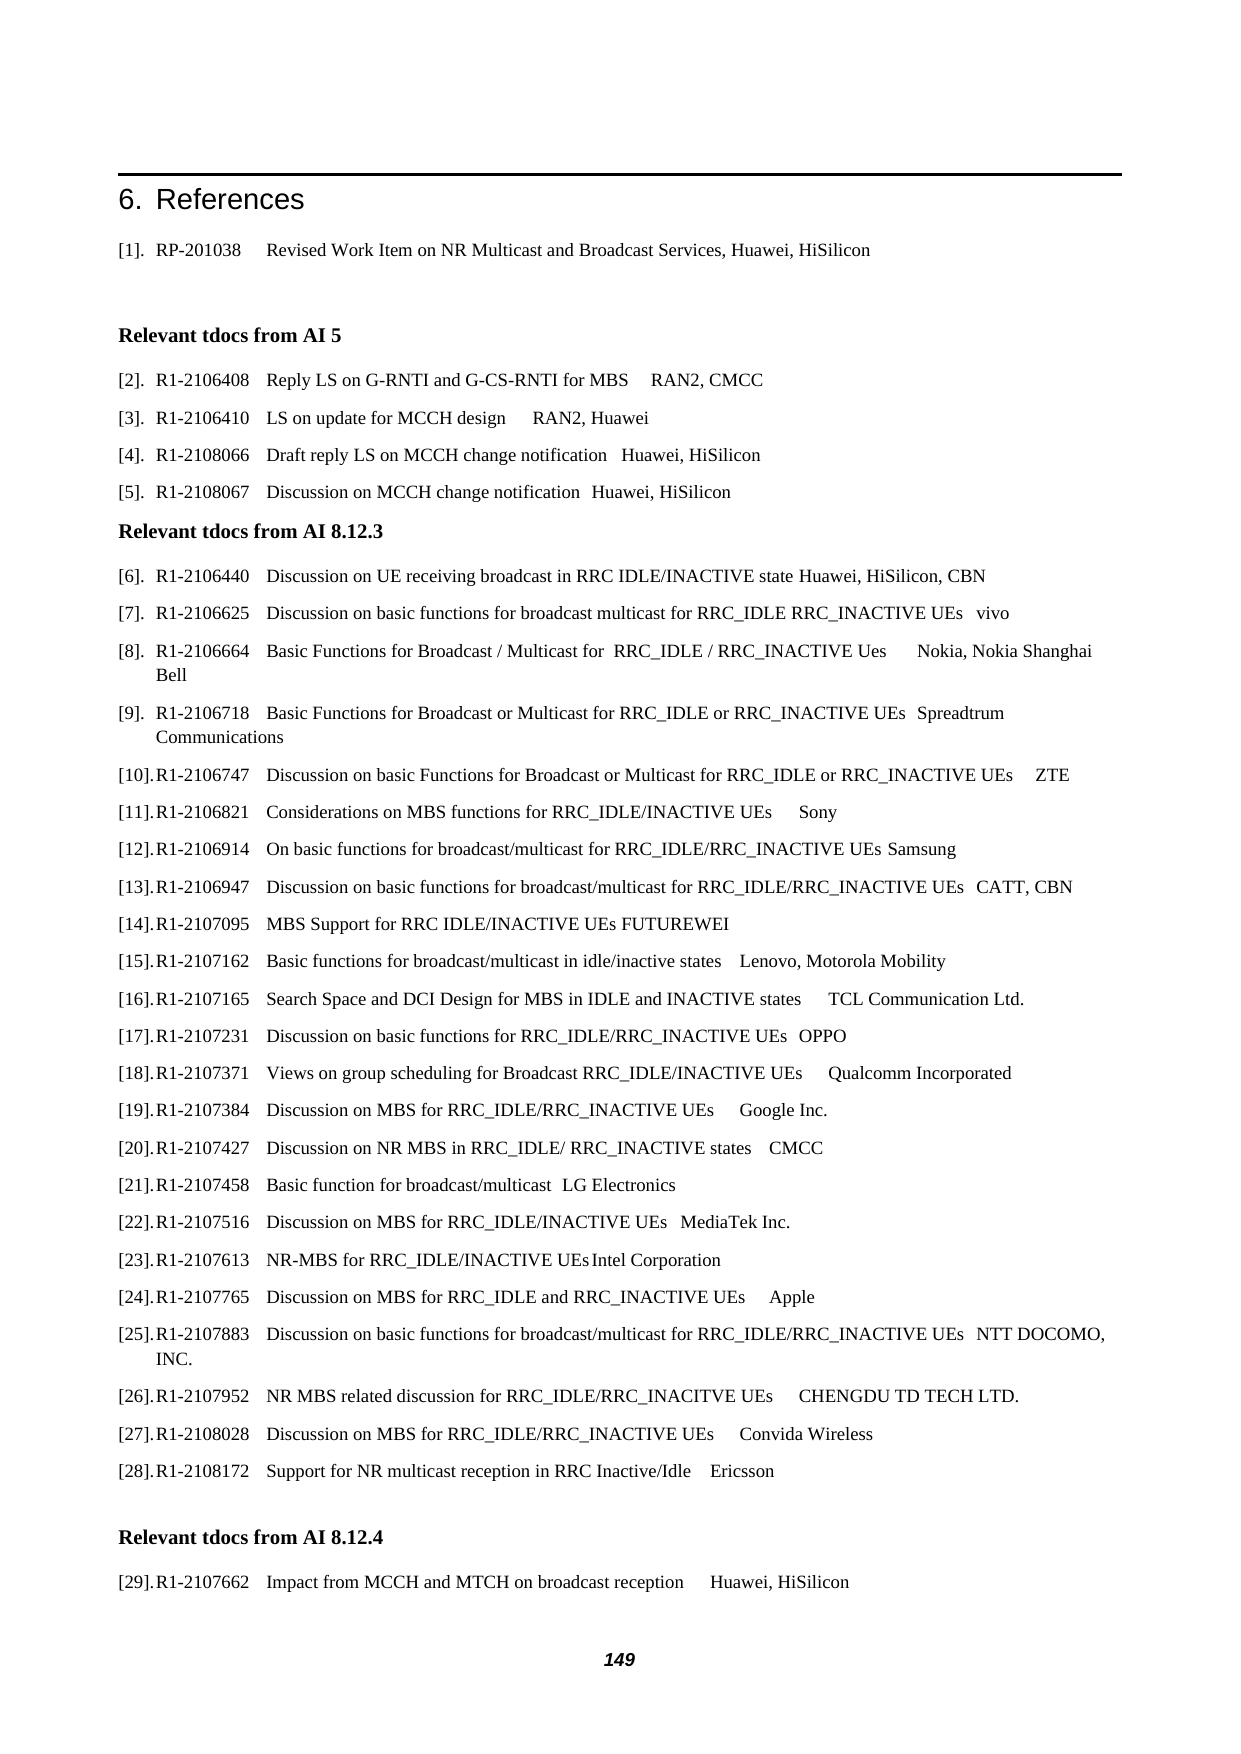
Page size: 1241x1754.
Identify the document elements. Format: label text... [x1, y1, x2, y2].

list R1-2107162 Basic functions for broadcast/multicast in idle/inactive states Lenovo, Motorola Mobility [118, 950, 1122, 972]
list R1-2106821 Considerations on MBS functions for RRC_IDLE/INACTIVE UEs Sony [118, 801, 1122, 822]
list R1-2107952 NR MBS related discussion for RRC_IDLE/RRC_INACITVE UEs CHENGDU TD TECH LTD. [118, 1385, 1122, 1407]
list R1-2107165 Search Space and DCI Design for MBS in IDLE and INACTIVE states TCL Communication Ltd. [118, 987, 1122, 1009]
list R1-2107613 NR-MBS for RRC_IDLE/INACTIVE UEs Intel Corporation [118, 1248, 1122, 1270]
list R1-2106947 Discussion on basic functions for broadcast/multicast for RRC_IDLE/RRC_INACTIVE UEs CATT, CBN [118, 876, 1122, 897]
subtitle References [118, 176, 1122, 216]
list R1-2108066 Draft reply LS on MCCH change notification Huawei, HiSilicon [118, 444, 1122, 466]
list R1-2106664 Basic Functions for Broadcast / Multicast for RRC_IDLE / RRC_INACTIVE Ues Nokia, Nokia Shanghai Bell [118, 639, 1122, 686]
list R1-2106410 LS on update for MCCH design RAN2, Huawei [118, 407, 1122, 428]
list R1-2107765 Discussion on MBS for RRC_IDLE and RRC_INACTIVE UEs Apple [118, 1286, 1122, 1307]
list R1-2108028 Discussion on MBS for RRC_IDLE/RRC_INACTIVE UEs Convida Wireless [118, 1422, 1122, 1444]
list R1-2106408 Reply LS on G-RNTI and G-CS-RNTI for MBS RAN2, CMCC [118, 369, 1122, 391]
list R1-2106440 Discussion on UE receiving broadcast in RRC IDLE/INACTIVE state Huawei, HiSilicon, CBN [118, 565, 1122, 586]
list R1-2107516 Discussion on MBS for RRC_IDLE/INACTIVE UEs MediaTek Inc. [118, 1211, 1122, 1233]
list R1-2106914 On basic functions for broadcast/multicast for RRC_IDLE/RRC_INACTIVE UEs Samsung [118, 838, 1122, 860]
list R1-2106747 Discussion on basic Functions for Broadcast or Multicast for RRC_IDLE or RRC_INACTIVE UEs ZTE [118, 764, 1122, 785]
list R1-2106625 Discussion on basic functions for broadcast multicast for RRC_IDLE RRC_INACTIVE UEs vivo [118, 602, 1122, 624]
list R1-2108172 Support for NR multicast reception in RRC Inactive/Idle Ericsson [118, 1460, 1122, 1481]
list R1-2107371 Views on group scheduling for Broadcast RRC_IDLE/INACTIVE UEs Qualcomm Incorporated [118, 1062, 1122, 1083]
list RP-201038 Revised Work Item on NR Multicast and Broadcast Services, Huawei, HiSilicon [118, 239, 1122, 261]
text Relevant tdocs from AI 8.12.4 [118, 1524, 1122, 1549]
list R1-2107231 Discussion on basic functions for RRC_IDLE/RRC_INACTIVE UEs OPPO [118, 1025, 1122, 1046]
list R1-2108067 Discussion on MCCH change notification Huawei, HiSilicon [118, 481, 1122, 503]
text Relevant tdocs from AI 5 [118, 323, 1122, 347]
list R1-2107458 Basic function for broadcast/multicast LG Electronics [118, 1174, 1122, 1195]
list R1-2107883 Discussion on basic functions for broadcast/multicast for RRC_IDLE/RRC_INACTIVE UEs NTT DOCOMO, INC. [118, 1323, 1122, 1369]
list R1-2107662 Impact from MCCH and MTCH on broadcast reception Huawei, HiSilicon [118, 1571, 1122, 1592]
text Relevant tdocs from AI 8.12.3 [118, 518, 1122, 543]
list R1-2107384 Discussion on MBS for RRC_IDLE/RRC_INACTIVE UEs Google Inc. [118, 1099, 1122, 1121]
list R1-2107427 Discussion on NR MBS in RRC_IDLE/ RRC_INACTIVE states CMCC [118, 1137, 1122, 1158]
list R1-2107095 MBS Support for RRC IDLE/INACTIVE UEs FUTUREWEI [118, 913, 1122, 934]
list R1-2106718 Basic Functions for Broadcast or Multicast for RRC_IDLE or RRC_INACTIVE UEs Spreadtrum Communications [118, 702, 1122, 748]
